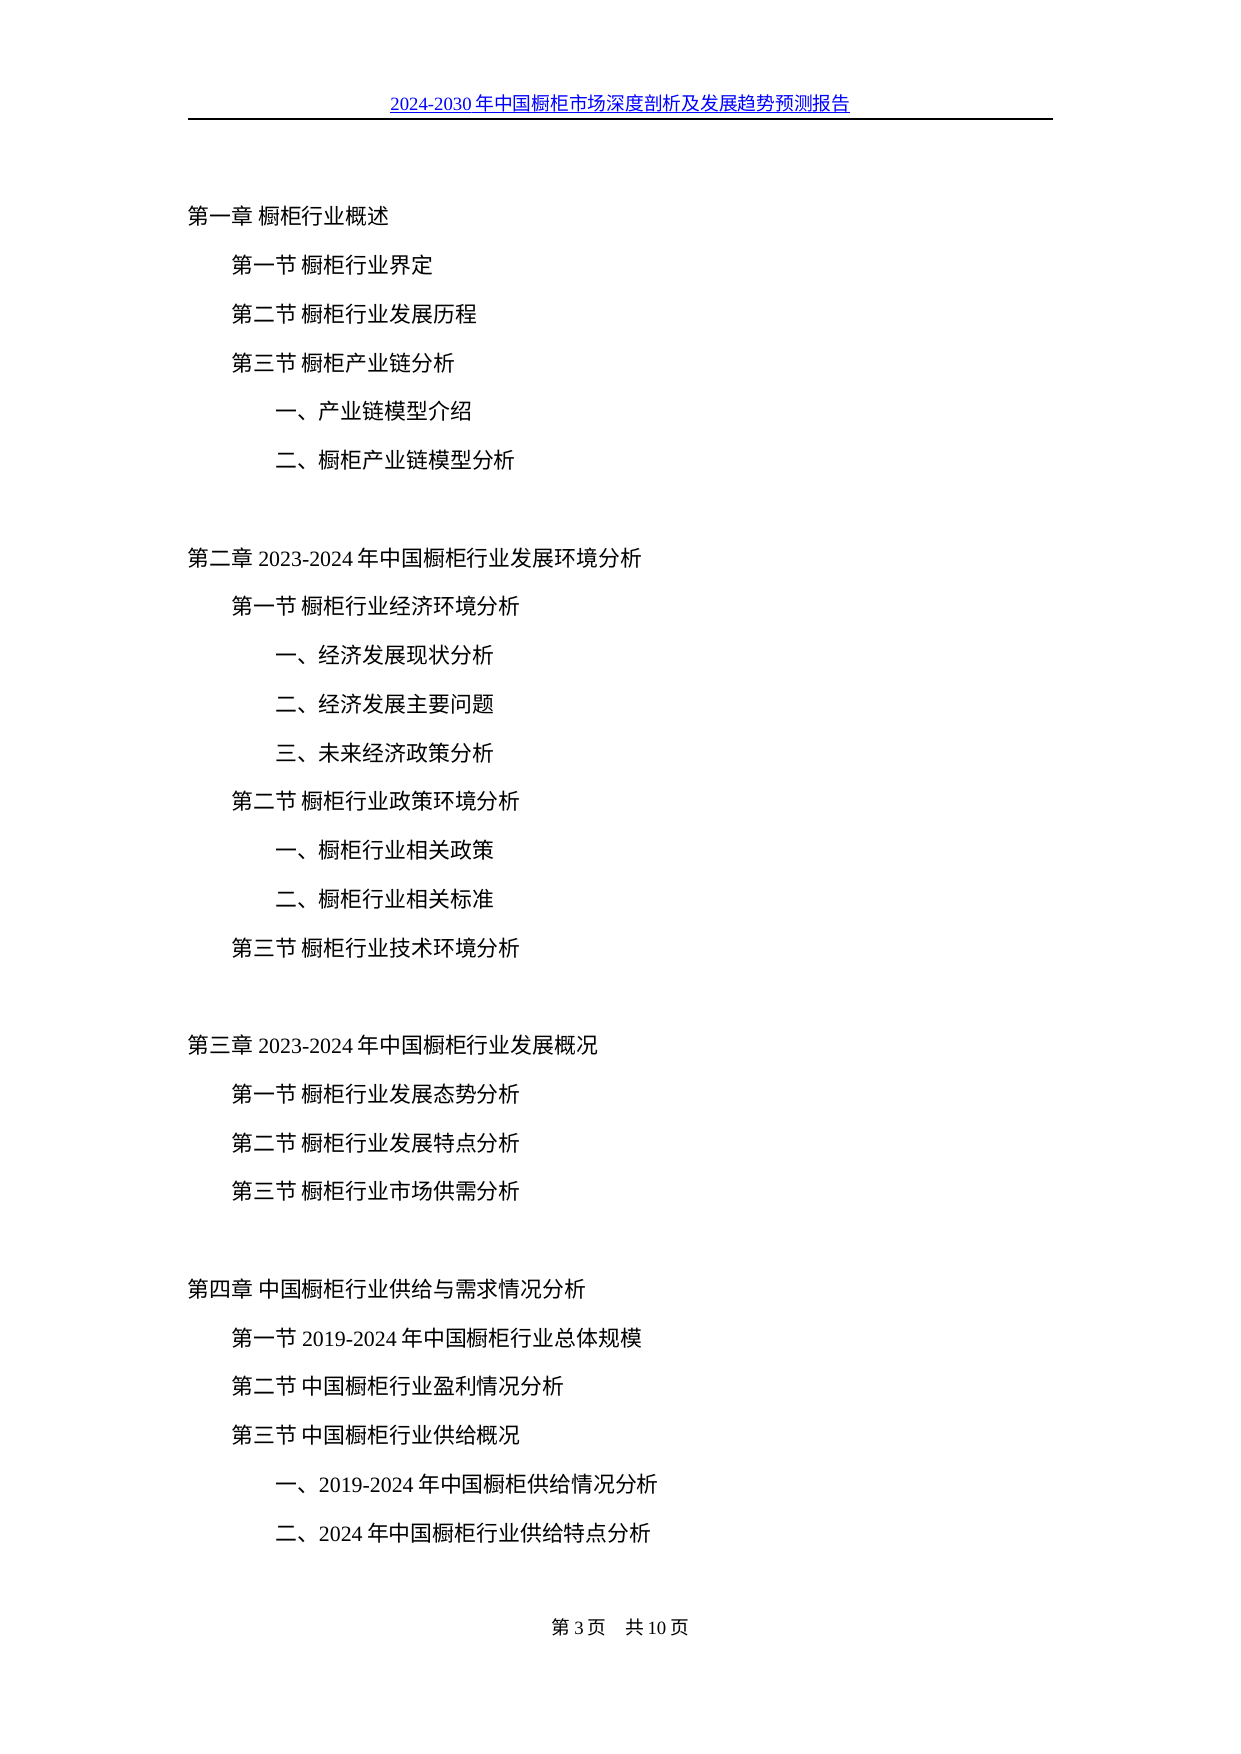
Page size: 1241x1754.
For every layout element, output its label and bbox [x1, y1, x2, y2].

text [187, 150, 1053, 1548]
